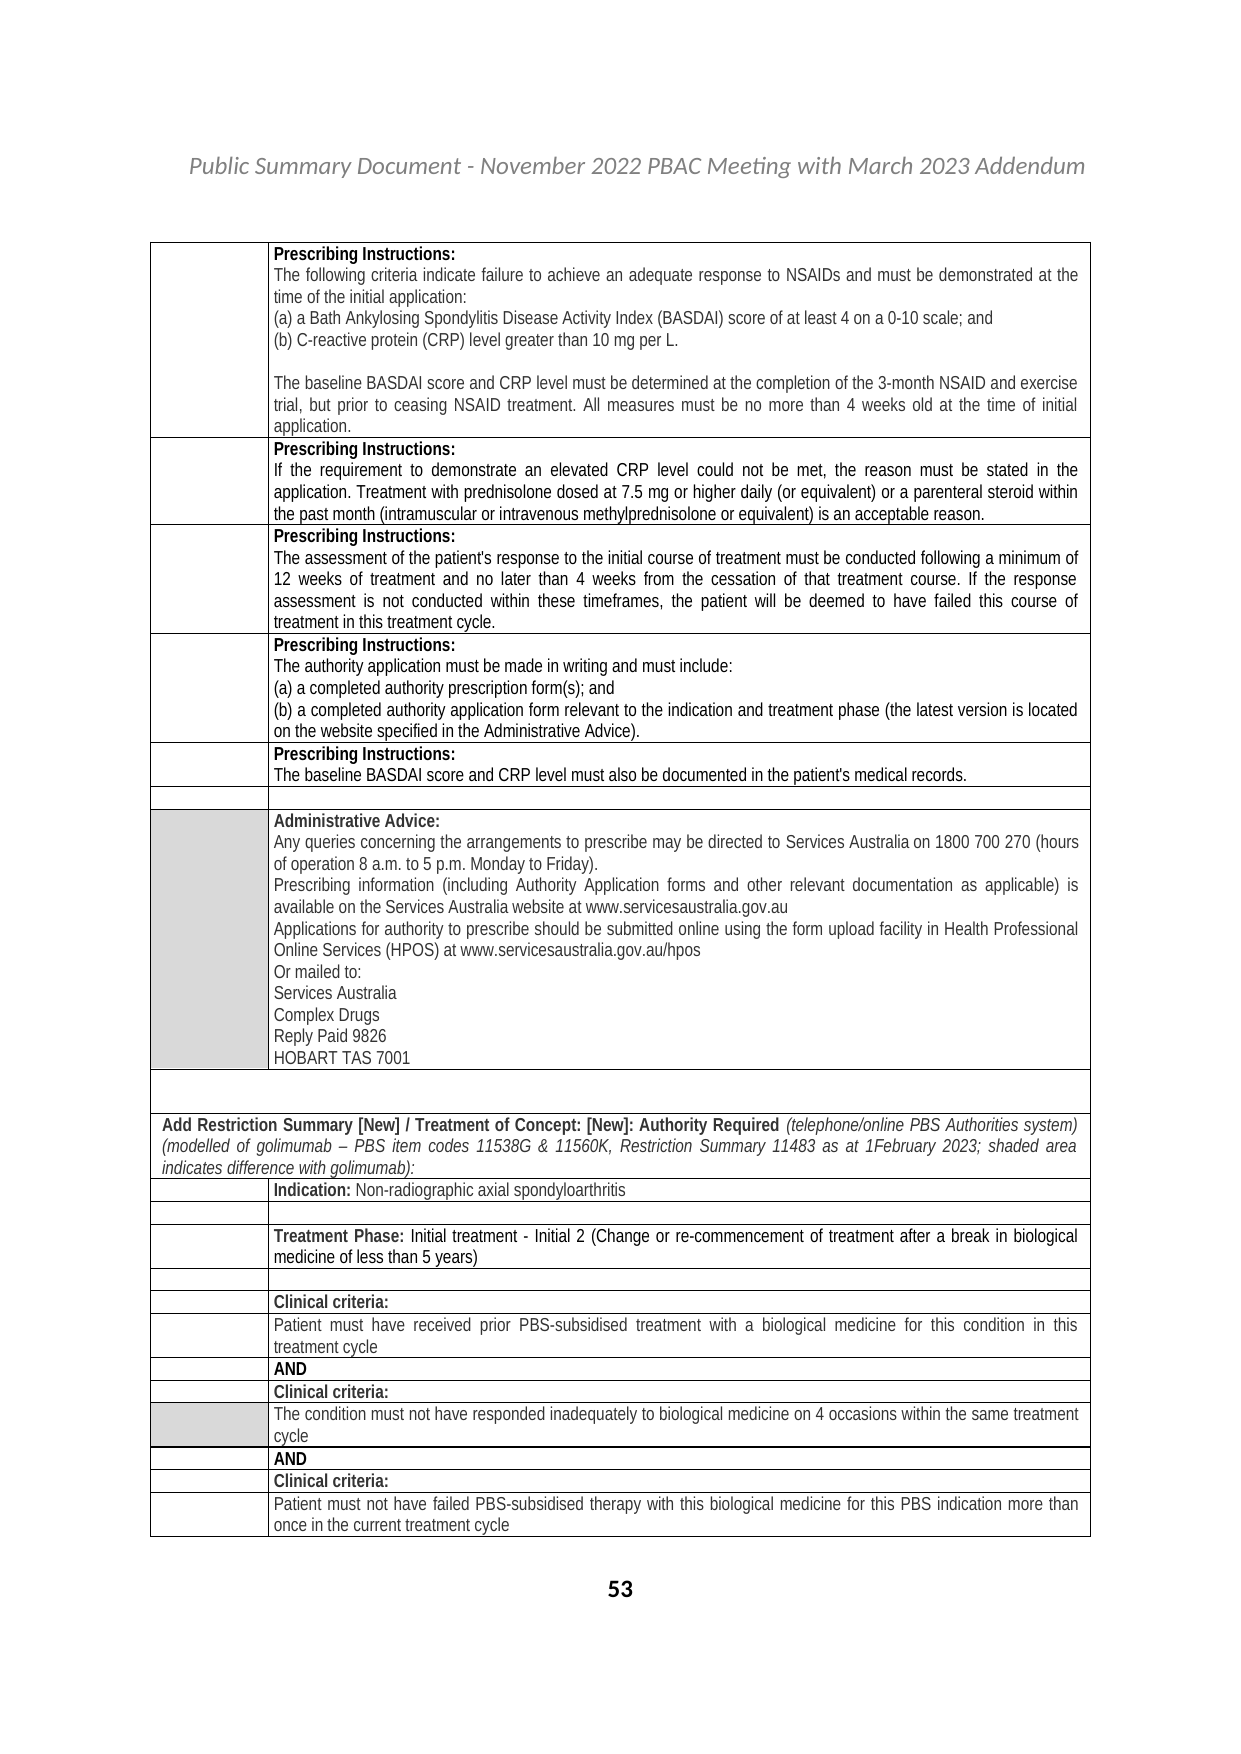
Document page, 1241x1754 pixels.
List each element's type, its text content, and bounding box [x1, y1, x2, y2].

table_cell Clinical criteria: [269, 1470, 1090, 1492]
table_cell Patient must have received prior PBS-subsidised treatment with a biological medicine for this condition in this treatment cycle [269, 1314, 1090, 1357]
table_cell AND [269, 1358, 1090, 1380]
table_cell [269, 1202, 1090, 1223]
table_cell [151, 243, 268, 437]
table_cell Add Restriction Summary [New] / Treatment of Concept: [New]: Authority Required (telephone/online PBS Authorities system) (modelled of golimumab – PBS item codes 11538G & 11560K, Restriction Summary 11483 as at 1February 2023; shaded area indicates difference with golimumab): [151, 1114, 1090, 1178]
table_cell The condition must not have responded inadequately to biological medicine on 4 occasions within the same treatment cycle [269, 1403, 1090, 1446]
table_cell [151, 1314, 268, 1357]
table_cell [269, 787, 1090, 808]
table_cell [151, 1448, 268, 1469]
table_cell [269, 1269, 1090, 1290]
table_cell [151, 743, 268, 786]
table_cell Administrative Advice: Any queries concerning the arrangements to prescribe may be directed to Services Australia on 1800 700 270 (hours of operation 8 a.m. to 5 p.m. Monday to Friday). Prescribing information (including Authority Application forms and other relevant documentation as applicable) is available on the Services Australia website at www.servicesaustralia.gov.au Applications for authority to prescribe should be submitted online using the form upload facility in Health Professional Online Services (HPOS) at www.servicesaustralia.gov.au/hpos Or mailed to: Services Australia Complex Drugs Reply Paid 9826 HOBART TAS 7001 [269, 810, 1090, 1068]
table_cell [151, 1202, 268, 1223]
table_cell Treatment Phase: Initial treatment - Initial 2 (Change or re-commencement of treatment after a break in biological medicine of less than 5 years) [269, 1225, 1090, 1268]
table_cell [151, 787, 268, 808]
table_cell [151, 1358, 268, 1380]
table_cell Prescribing Instructions: The authority application must be made in writing and must include: (a) a completed authority prescription form(s); and (b) a completed authority application form relevant to the indication and treatment phase (the latest version is located on the website specified in the Administrative Advice). [269, 634, 1090, 742]
table_cell [151, 1493, 268, 1536]
table_cell [151, 1291, 268, 1313]
table_cell [151, 1225, 268, 1268]
table_cell [151, 1179, 268, 1201]
table_cell Prescribing Instructions: The baseline BASDAI score and CRP level must also be documented in the patient's medical records. [269, 743, 1090, 786]
table_cell [151, 1269, 268, 1290]
table_cell [151, 438, 268, 524]
table_cell Prescribing Instructions: If the requirement to demonstrate an elevated CRP level could not be met, the reason must be stated in the application. Treatment with prednisolone dosed at 7.5 mg or higher daily (or equivalent) or a parenteral steroid within the past month (intramuscular or intravenous methylprednisolone or equivalent) is an acceptable reason. [269, 438, 1090, 524]
table_cell Prescribing Instructions: The assessment of the patient's response to the initial course of treatment must be conducted following a minimum of 12 weeks of treatment and no later than 4 weeks from the cessation of that treatment course. If the response assessment is not conducted within these timeframes, the patient will be deemed to have failed this course of treatment in this treatment cycle. [269, 525, 1090, 633]
table_cell Prescribing Instructions: The following criteria indicate failure to achieve an adequate response to NSAIDs and must be demonstrated at the time of the initial application: (a) a Bath Ankylosing Spondylitis Disease Activity Index (BASDAI) score of at least 4 on a 0-10 scale; and (b) C-reactive protein (CRP) level greater than 10 mg per L. The baseline BASDAI score and CRP level must be determined at the completion of the 3-month NSAID and exercise trial, but prior to ceasing NSAID treatment. All measures must be no more than 4 weeks old at the time of initial application. [269, 243, 1090, 437]
table_cell [151, 810, 268, 1068]
table_cell [151, 1381, 268, 1402]
table_cell [151, 1470, 268, 1492]
table_cell Indication: Non-radiographic axial spondyloarthritis [269, 1179, 1090, 1201]
table_cell Clinical criteria: [269, 1381, 1090, 1402]
table_cell [151, 634, 268, 742]
table_cell [151, 525, 268, 633]
table_cell AND [269, 1448, 1090, 1469]
table_cell Clinical criteria: [269, 1291, 1090, 1313]
table_cell [151, 1403, 268, 1446]
table_cell [151, 1070, 1090, 1113]
table_cell Patient must not have failed PBS-subsidised therapy with this biological medicine for this PBS indication more than once in the current treatment cycle [269, 1493, 1090, 1536]
